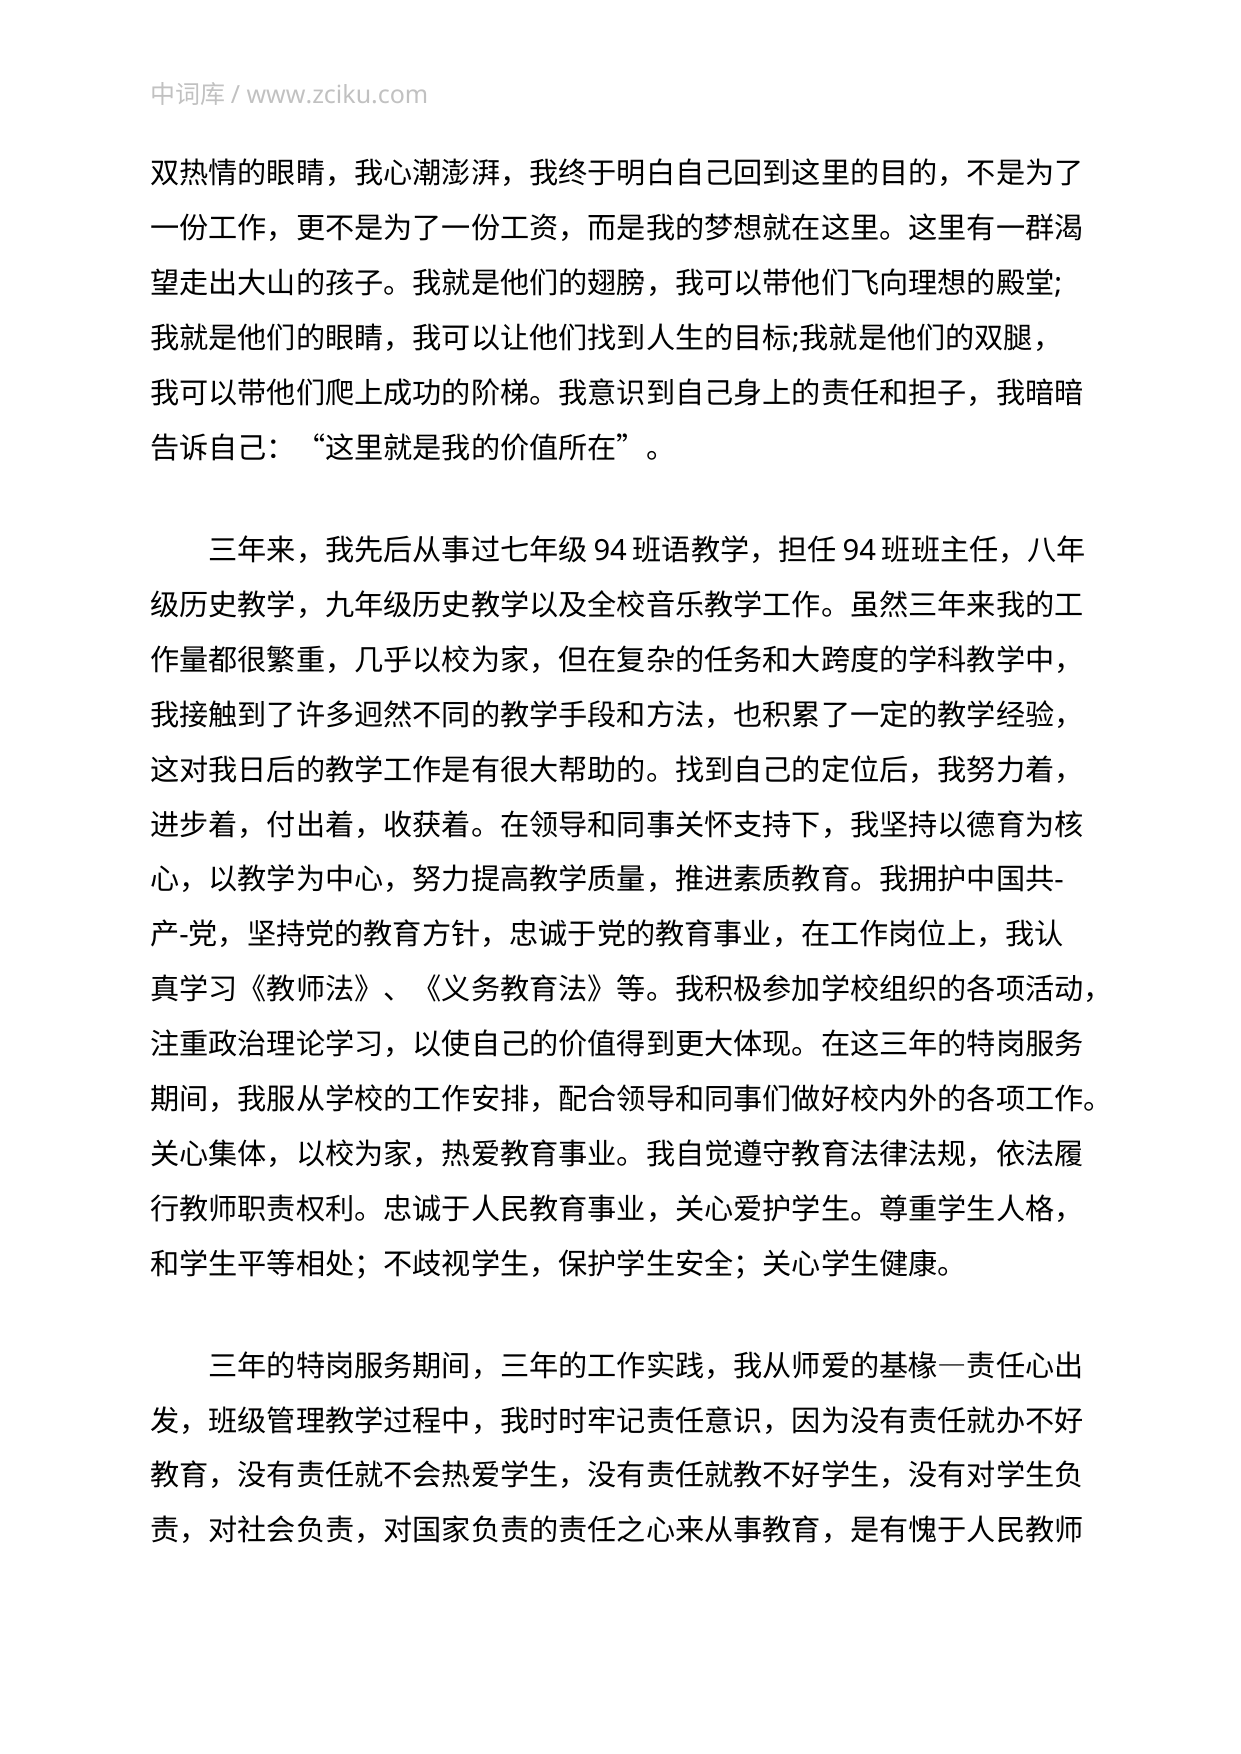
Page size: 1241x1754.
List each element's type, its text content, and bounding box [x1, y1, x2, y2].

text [150, 150, 1090, 467]
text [150, 1342, 1090, 1549]
text 三年来，我先后从事过七年级94班语教学，担任94班班主任，八年级历史教学，九年级历史教学以及全校音乐教学工作。虽然三年来我的工作量都很繁重，几乎以校为家，但在复杂的任务和大跨度的学科教学中，我接触到了许多迥然不同的教学手段和方法，也积累了一定的教学经验，这对我日后的教学工作是有很大帮助的。找到自己的定位后，我努力着，进步着，付出着，收获着。在领导和同事关怀支持下，我坚持以德育为核心，以教学为中心，努力提高教学质量，推进素质教育。我拥护中国共-产-党，坚持党的教育方针，忠诚于党的教育事业，在工作岗位上，我认真学习《教师法》、《义务教育法》等。我积极参加学校组织的各项活动，注重政治理论学习，以使自己的价值得到更大体现。在这三年的特岗服务期间，我服从学校的工作安排，配合领导和同事们做好校内外的各项工作。关心集体，以校为家，热爱教育事业。我自觉遵守教育法律法规，依法履行教师职责权利。忠诚于人民教育事业，关心爱护学生。尊重学生人格，和学生平等相处；不歧视学生，保护学生安全；关心学生健康。 [150, 526, 1090, 1283]
